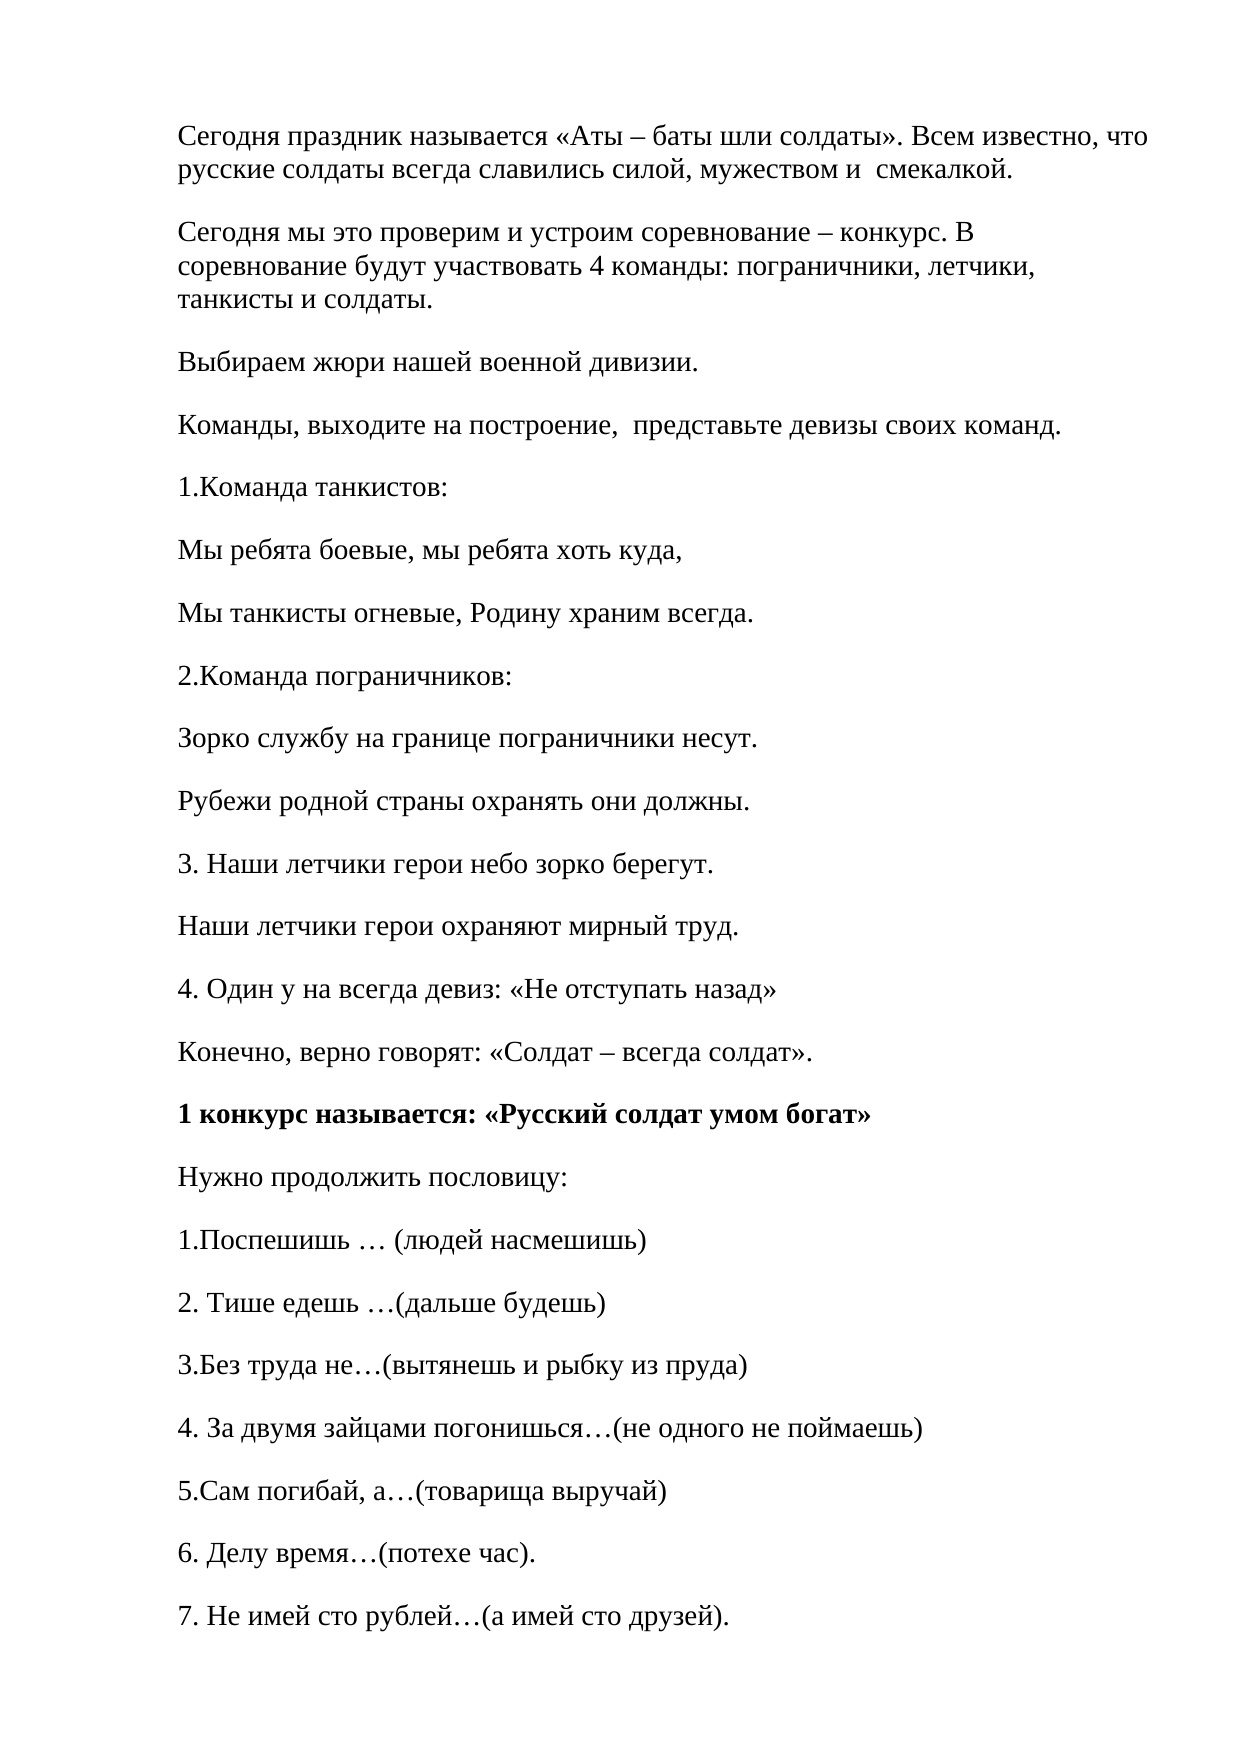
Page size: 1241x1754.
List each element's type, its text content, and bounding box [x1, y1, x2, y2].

text 1 конкурс называется: «Русский солдат умом богат» [177, 1097, 1152, 1130]
text Сегодня мы это проверим и устроим соревнование – конкурс. В соревнование будут участвовать 4 команды: пограничники, летчики, танкисты и солдаты. [177, 214, 1152, 315]
text 5.Сам погибай, а…(товарища выручай) [177, 1473, 1152, 1506]
text 1.Поспешишь … (людей насмешишь) [177, 1222, 1152, 1256]
text 2.Команда пограничников: [177, 658, 1152, 691]
text 2. Тише едешь …(дальше будешь) [177, 1285, 1152, 1318]
text Команды, выходите на построение, представьте девизы своих команд. [177, 407, 1152, 440]
text Зорко службу на границе пограничники несут. [177, 720, 1152, 754]
text Нужно продолжить пословицу: [177, 1159, 1152, 1193]
text Конечно, верно говорят: «Солдат – всегда солдат». [177, 1034, 1152, 1067]
text 1.Команда танкистов: [177, 469, 1152, 503]
text Мы танкисты огневые, Родину храним всегда. [177, 595, 1152, 628]
text Выбираем жюри нашей военной дивизии. [177, 344, 1152, 378]
text Сегодня праздник называется «Аты – баты шли солдаты». Всем известно, что русские солдаты всегда славились силой, мужеством и смекалкой. [177, 118, 1152, 185]
text 6. Делу время…(потехе час). [177, 1536, 1152, 1569]
text Рубежи родной страны охранять они должны. [177, 783, 1152, 817]
text Мы ребята боевые, мы ребята хоть куда, [177, 532, 1152, 566]
text 3. Наши летчики герои небо зорко берегут. [177, 846, 1152, 879]
text 3.Без труда не…(вытянешь и рыбку из пруда) [177, 1347, 1152, 1381]
text Наши летчики герои охраняют мирный труд. [177, 908, 1152, 942]
text 7. Не имей сто рублей…(а имей сто друзей). [177, 1598, 1152, 1632]
text 4. Один у на всегда девиз: «Не отступать назад» [177, 971, 1152, 1005]
text 4. За двумя зайцами погонишься…(не одного не поймаешь) [177, 1410, 1152, 1444]
